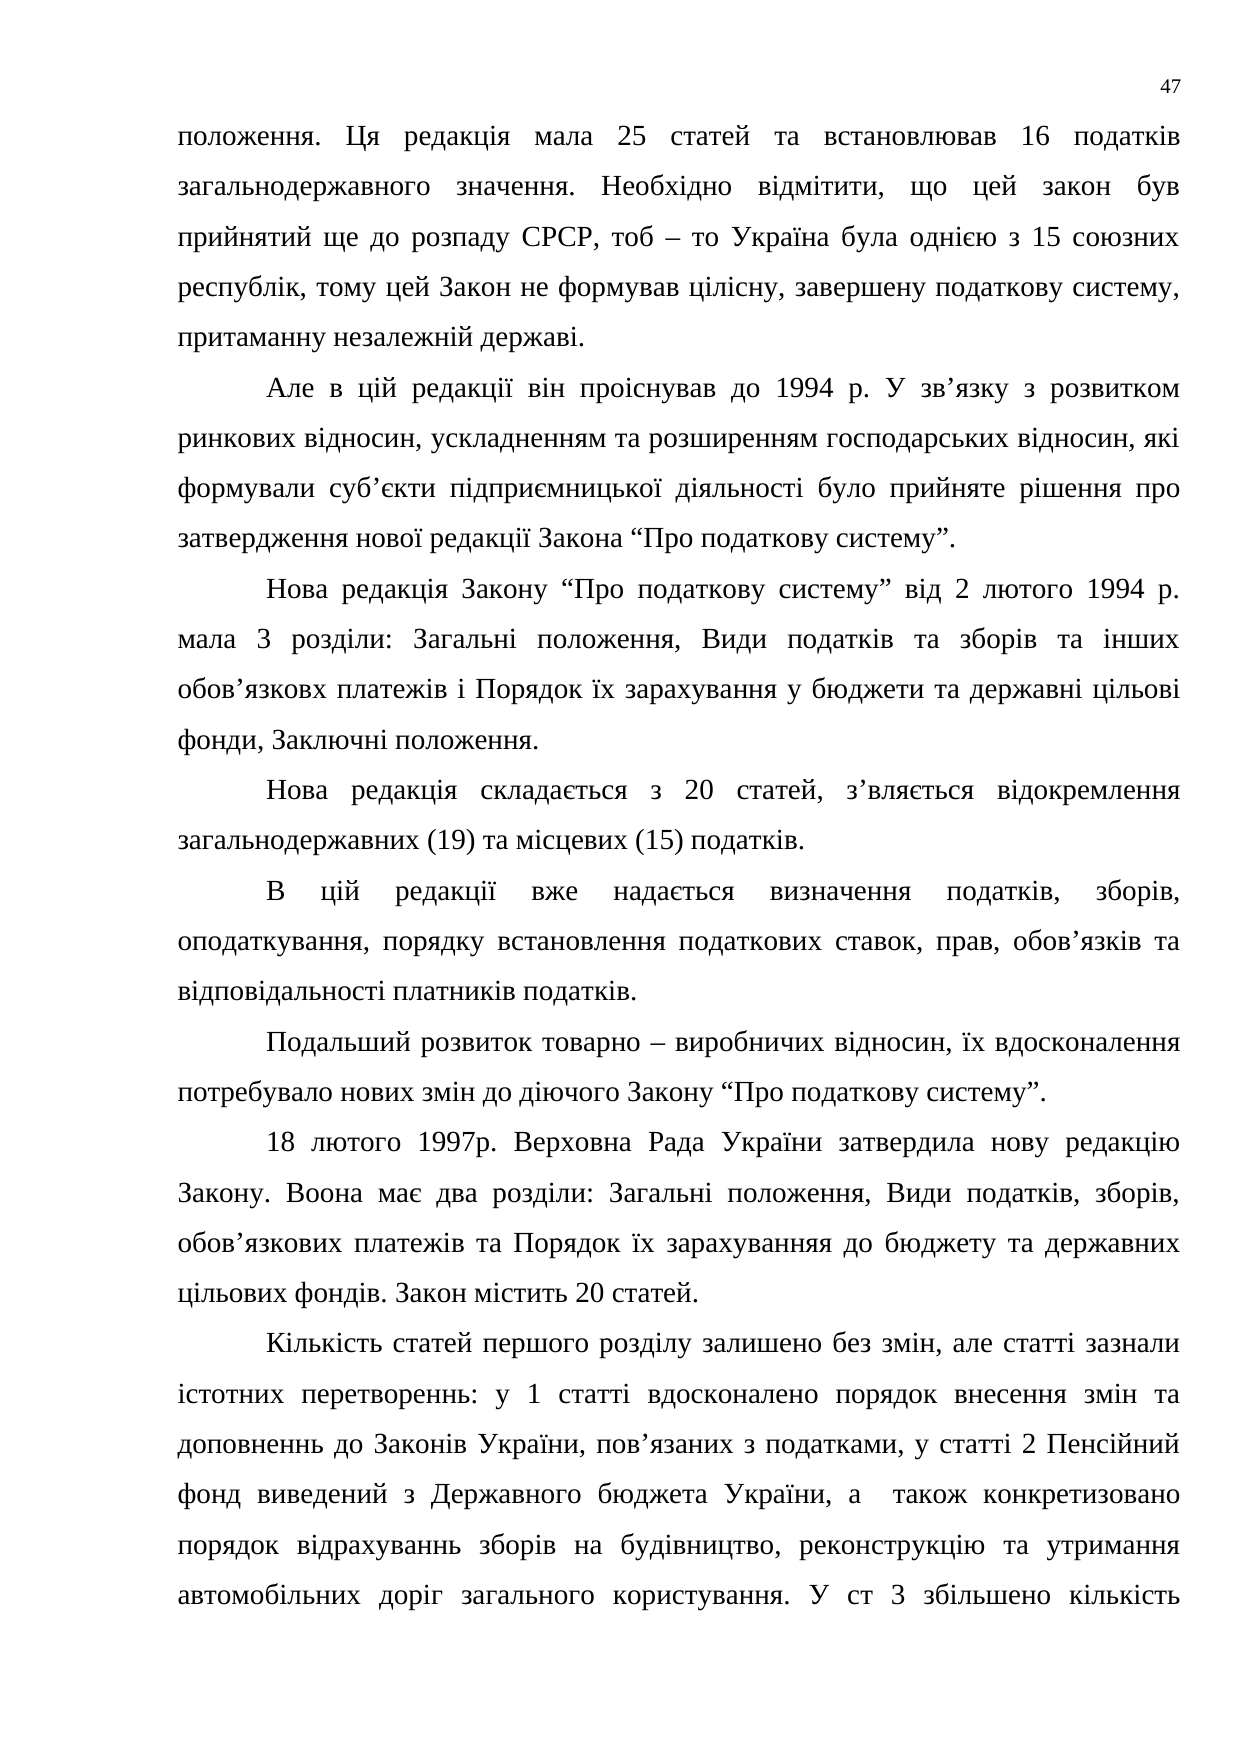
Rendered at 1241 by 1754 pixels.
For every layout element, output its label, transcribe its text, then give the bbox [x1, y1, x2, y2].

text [177, 1326, 1181, 1611]
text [177, 118, 1181, 353]
text Подальший розвиток товарно – виробничих відносин, їх вдосконалення потребувало нових змін до діючого Закону “Про податкову систему”. [177, 1024, 1181, 1108]
text Нова редакція Закону “Про податкову систему” від 2 лютого 1994 р. мала 3 розділи: Загальні положення, Види податків та зборів та інших обов’язковх платежів і Порядок їх зарахування у бюджети та державні цільові фонди, Заключні положення. [177, 571, 1181, 755]
text Нова редакція складається з 20 статей, з’вляється відокремлення загальнодержавних (19) та місцевих (15) податків. [177, 772, 1181, 856]
text Але в цій редакції він проіснував до 1994 р. У зв’язку з розвитком ринкових відносин, ускладненням та розширенням господарських відносин, які формували суб’єкти підприємницької діяльності було прийняте рішення про затвердження нової редакції Закона “Про податкову систему”. [177, 370, 1181, 554]
text В цій редакції вже надається визначення податків, зборів, оподаткування, порядку встановлення податкових ставок, прав, обов’язків та відповідальності платників податків. [177, 873, 1181, 1007]
text 18 лютого 1997р. Верховна Рада України затвердила нову редакцію Закону. Воона має два розділи: Загальні положення, Види податків, зборів, обов’язкових платежів та Порядок їх зарахуванняя до бюджету та державних цільових фондів. Закон містить 20 статей. [177, 1124, 1181, 1309]
